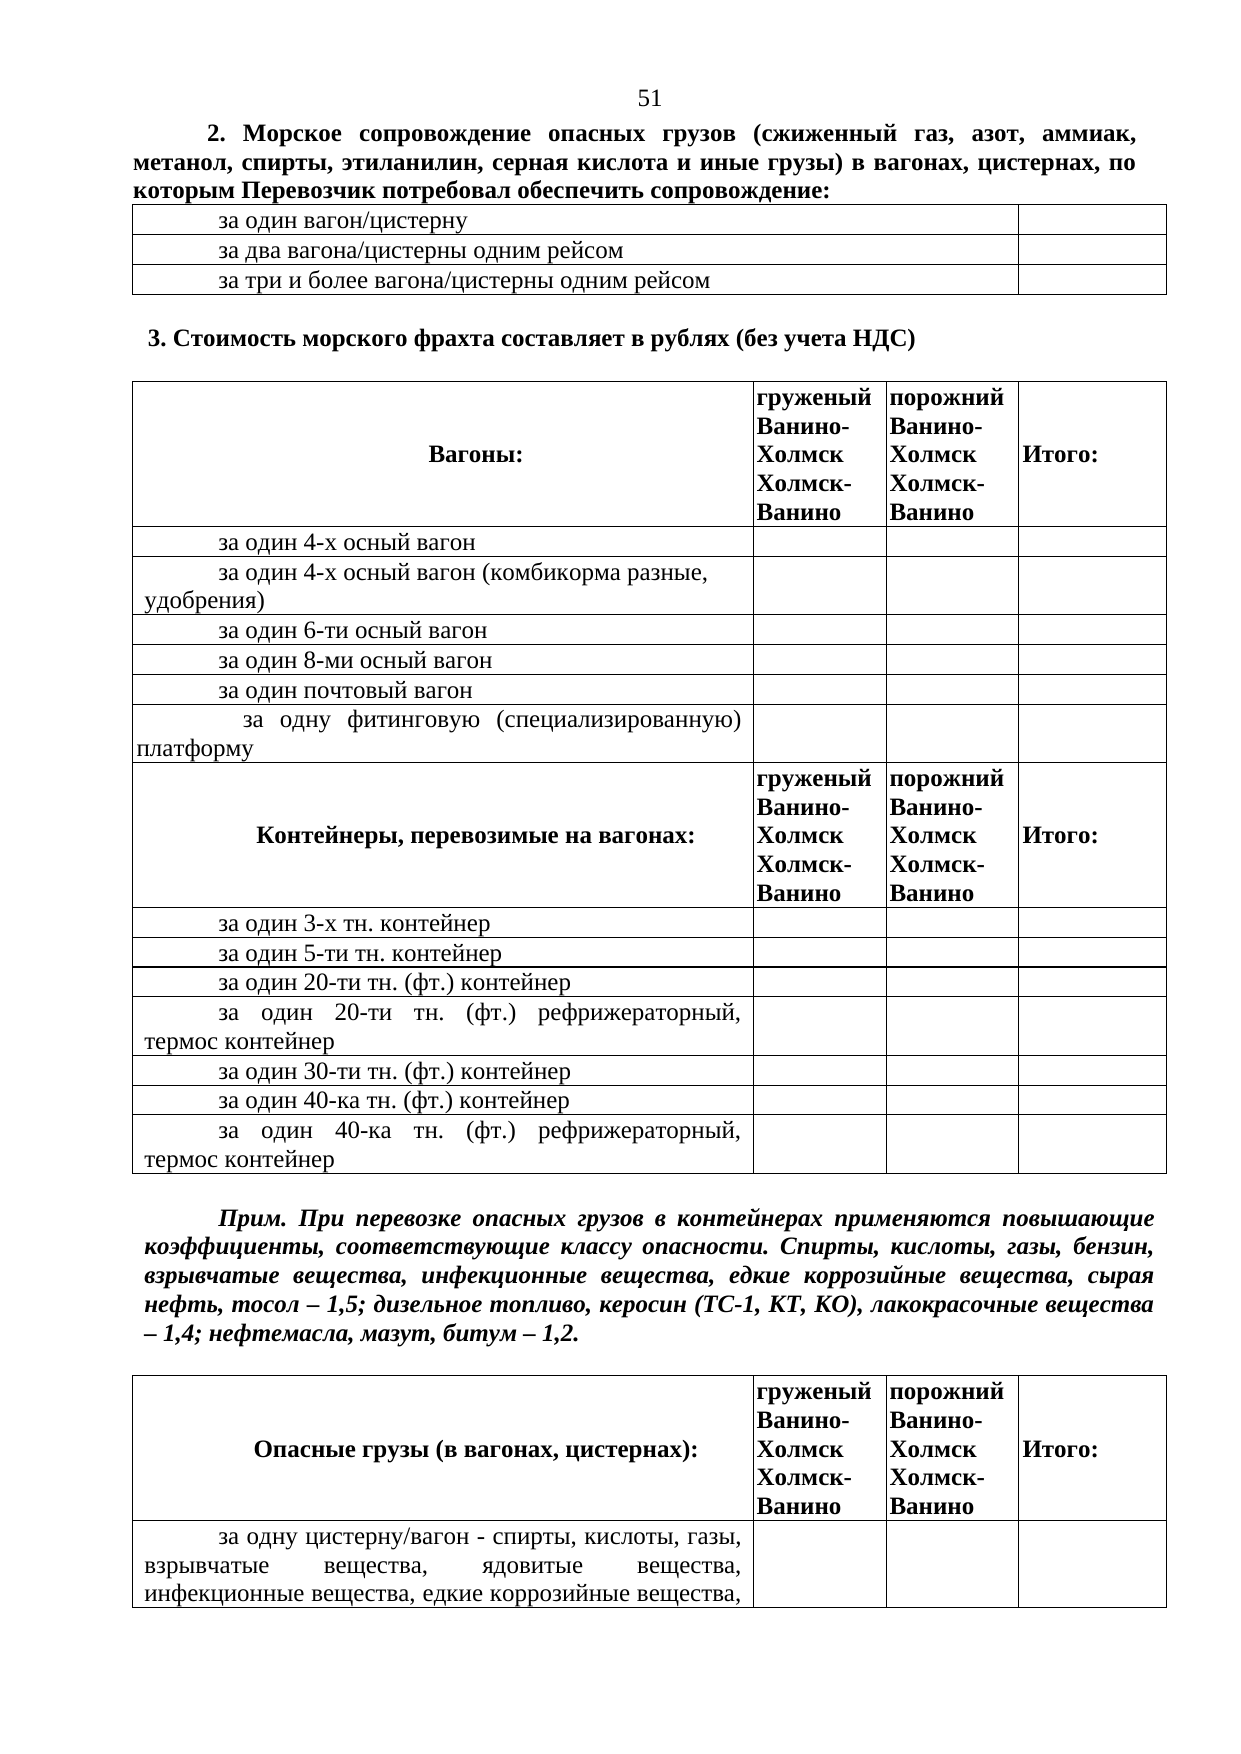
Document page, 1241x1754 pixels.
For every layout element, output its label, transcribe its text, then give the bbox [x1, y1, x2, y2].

table_cell [887, 997, 1018, 1055]
table_cell [887, 1115, 1018, 1173]
table_cell [1019, 235, 1166, 264]
table_cell [1019, 908, 1166, 937]
table_cell Опасные грузы (в вагонах, цистернах): [133, 1376, 753, 1520]
table_cell за один 20-ти тн. (фт.) контейнер [133, 968, 753, 996]
table_cell [1019, 968, 1166, 996]
table_cell [754, 1115, 886, 1173]
table_cell [1019, 1521, 1166, 1607]
table_cell за один 20-ти тн. (фт.) рефрижераторный, термос контейнер [133, 997, 753, 1055]
table_cell [1019, 615, 1166, 644]
table_header за один вагон/цистерну [133, 205, 1018, 234]
table_header порожний Ванино-Холмск Холмск-Ванино [887, 382, 1018, 526]
table_cell [1019, 705, 1166, 762]
table_cell [754, 1521, 886, 1607]
table_cell [887, 1086, 1018, 1114]
table_cell Итого: [1019, 1376, 1166, 1520]
table_cell [754, 527, 886, 556]
table_cell за три и более вагона/цистерны одним рейсом [133, 265, 1018, 294]
table_cell [1019, 938, 1166, 966]
table_cell [887, 938, 1018, 966]
table_cell [754, 645, 886, 674]
table_cell [754, 675, 886, 703]
table_cell [887, 557, 1018, 614]
table_cell за один почтовый вагон [133, 675, 753, 703]
table_cell [1019, 527, 1166, 556]
table_cell за один 8-ми осный вагон [133, 645, 753, 674]
table_cell [754, 997, 886, 1055]
table_cell за один 6-ти осный вагон [133, 615, 753, 644]
table_header груженый Ванино-Холмск Холмск-Ванино [754, 382, 886, 526]
table_cell за один 5-ти тн. контейнер [133, 938, 753, 966]
table_cell груженый Ванино-Холмск Холмск-Ванино [754, 1376, 886, 1520]
table_cell [1019, 997, 1166, 1055]
table_cell [1019, 675, 1166, 703]
table_cell [887, 968, 1018, 996]
text 3. Стоимость морского фрахта составляет в рублях (без учета НДС) [133, 323, 1152, 352]
text 2. Морское сопровождение опасных грузов (сжиженный газ, азот, аммиак, метанол, спирты, этиланилин, серная кислота и иные грузы) в вагонах, цистернах, по которым Перевозчик потребовал обеспечить сопровождение: [133, 118, 1137, 204]
table_cell за два вагона/цистерны одним рейсом [133, 235, 1018, 264]
table_cell [754, 1086, 886, 1114]
table_cell порожний Ванино-Холмск Холмск-Ванино [887, 1376, 1018, 1520]
table_header Итого: [1019, 382, 1166, 526]
table_cell за один 4-х осный вагон [133, 527, 753, 556]
table_cell [1019, 265, 1166, 294]
table_cell [1019, 1086, 1166, 1114]
table_header Вагоны: [133, 382, 753, 526]
table_cell [1019, 1115, 1166, 1173]
table_cell [887, 1521, 1018, 1607]
table_cell [754, 908, 886, 937]
table_cell [887, 1056, 1018, 1084]
table_cell за один 3-х тн. контейнер [133, 908, 753, 937]
table_cell [754, 615, 886, 644]
table_cell [887, 908, 1018, 937]
table_cell груженый Ванино-Холмск Холмск-Ванино [754, 763, 886, 907]
table_cell [887, 675, 1018, 703]
table_cell [754, 938, 886, 966]
table_cell [887, 645, 1018, 674]
table_cell порожний Ванино-Холмск Холмск-Ванино [887, 763, 1018, 907]
table_cell [754, 705, 886, 762]
table_cell Контейнеры, перевозимые на вагонах: [133, 763, 753, 907]
table_cell Прим. При перевозке опасных грузов в контейнерах применяются повышающие коэффициенты, соответствующие классу опасности. Спирты, кислоты, газы, бензин, взрывчатые вещества, инфекционные вещества, едкие коррозийные вещества, сырая нефть, тосол – 1,5; дизельное топливо, керосин (ТС-1, КТ, КО), лакокрасочные вещества – 1,4; нефтемасла, мазут, битум – 1,2. [133, 1174, 1167, 1375]
table_cell [1019, 1056, 1166, 1084]
table_header [1019, 205, 1166, 234]
table_cell [1019, 557, 1166, 614]
table_cell за один 40-ка тн. (фт.) контейнер [133, 1086, 753, 1114]
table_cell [133, 1521, 753, 1607]
table_cell за один 4-х осный вагон (комбикорма разные, удобрения) [133, 557, 753, 614]
table_cell [754, 1056, 886, 1084]
table_cell [1019, 645, 1166, 674]
table_cell за один 30-ти тн. (фт.) контейнер [133, 1056, 753, 1084]
table_cell [887, 615, 1018, 644]
table_cell за одну фитинговую (специализированную) платформу [133, 705, 753, 762]
table_cell [754, 968, 886, 996]
table_cell [887, 527, 1018, 556]
table_cell Итого: [1019, 763, 1166, 907]
table_cell [754, 557, 886, 614]
table_cell [887, 705, 1018, 762]
table_cell за один 40-ка тн. (фт.) рефрижераторный, термос контейнер [133, 1115, 753, 1173]
